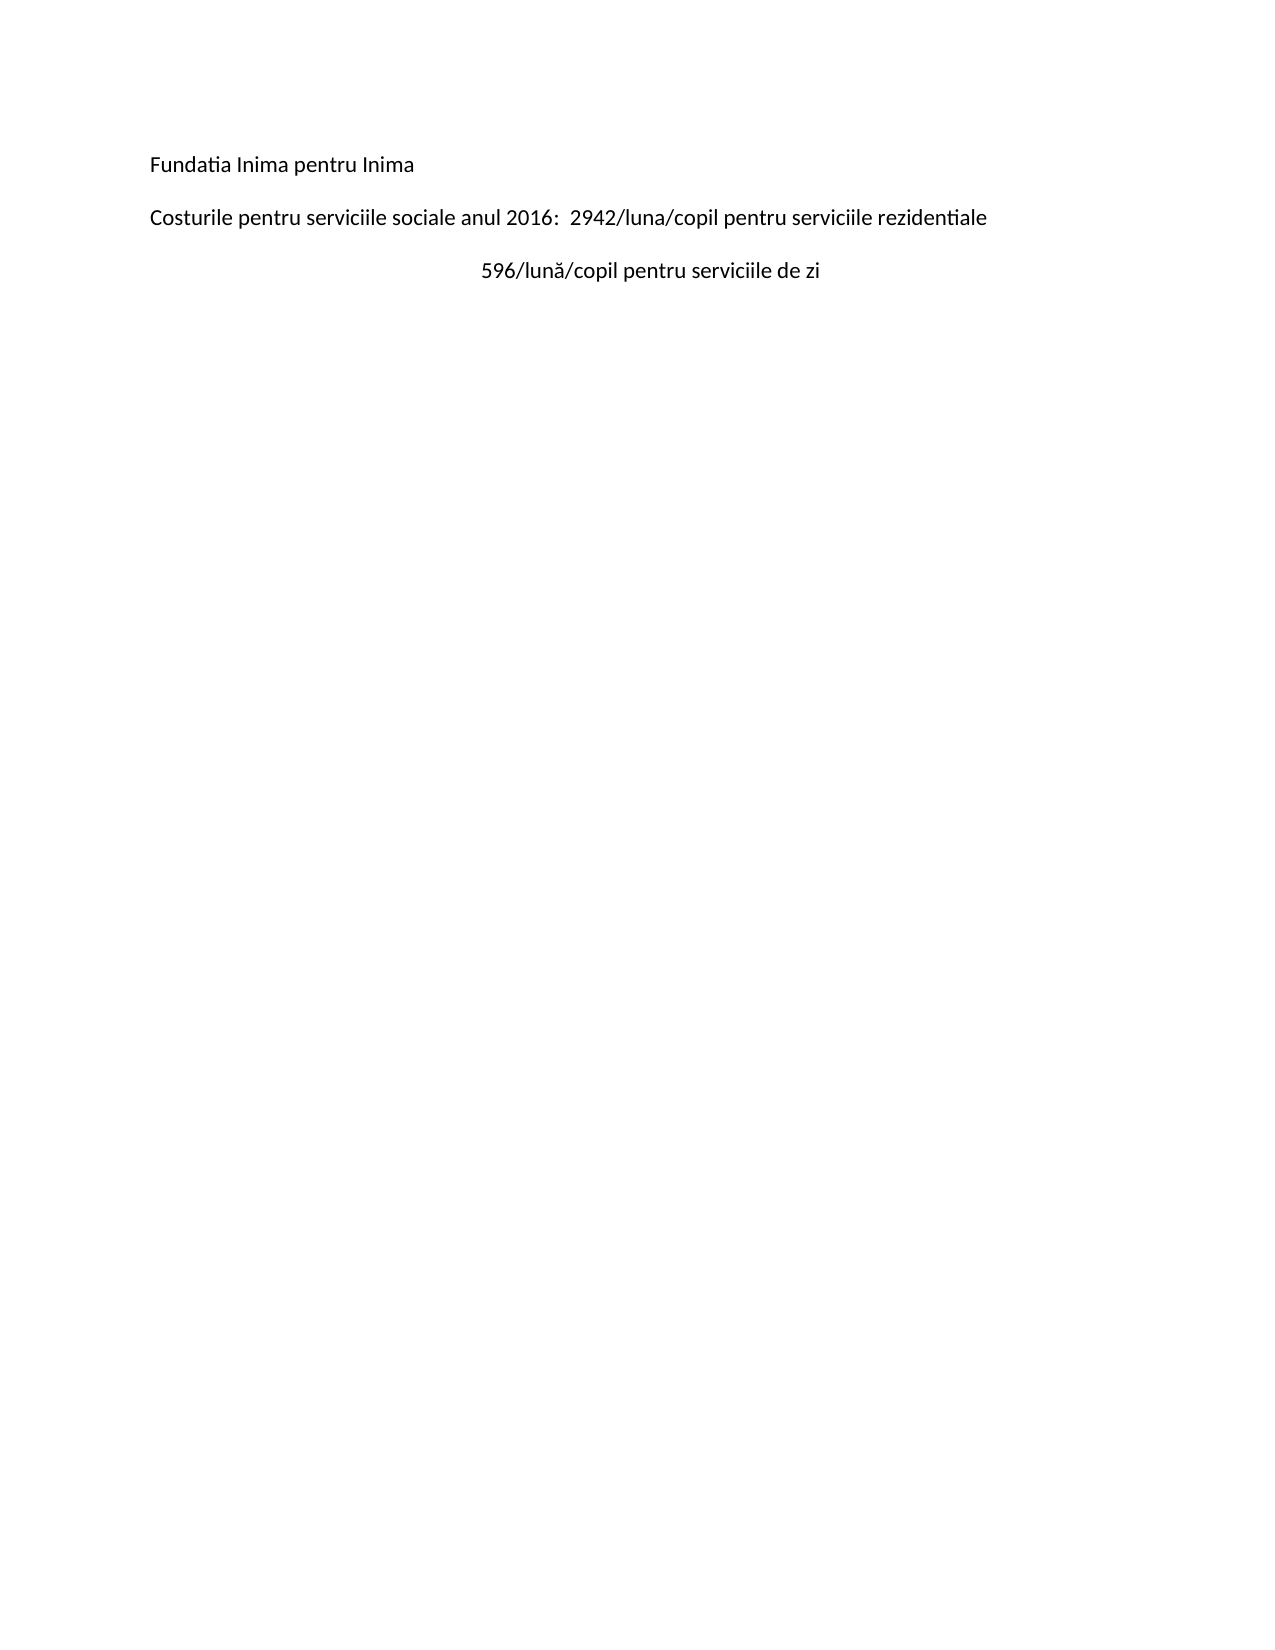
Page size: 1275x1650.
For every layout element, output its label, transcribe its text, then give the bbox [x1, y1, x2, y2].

text 596/lună/copil pentru serviciile de zi [150, 256, 1125, 284]
text Costurile pentru serviciile sociale anul 2016: 2942/luna/copil pentru serviciile rezidentiale [150, 203, 1125, 231]
text Fundatia Inima pentru Inima [150, 150, 1125, 178]
